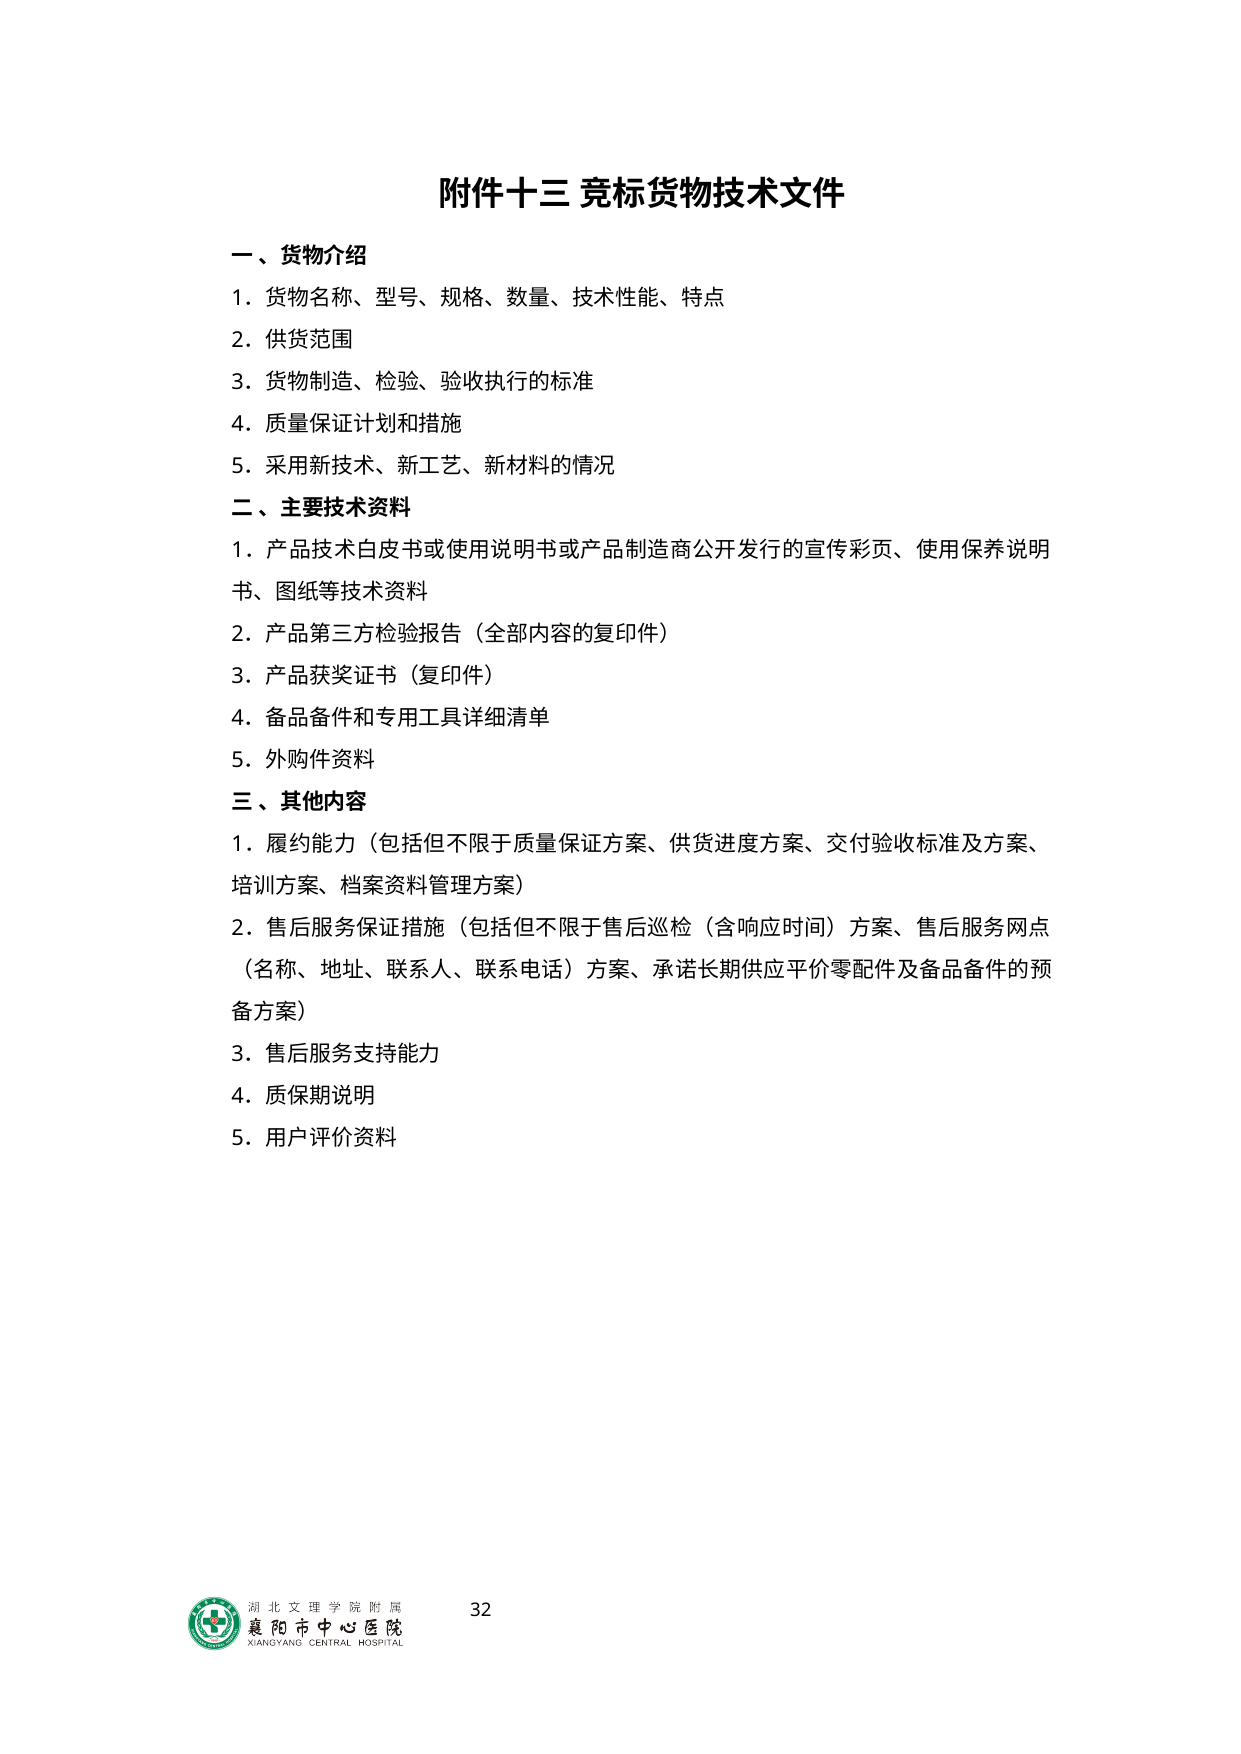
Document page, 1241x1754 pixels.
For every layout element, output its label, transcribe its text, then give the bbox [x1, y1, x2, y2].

text 4．质量保证计划和措施 [231, 405, 1053, 438]
text 4．备品备件和专用工具详细清单 [231, 699, 1053, 732]
text 4．质保期说明 [231, 1078, 1053, 1110]
text 5．外购件资料 [231, 741, 1053, 774]
picture [187, 1596, 403, 1651]
text 3．产品获奖证书（复印件） [231, 657, 1053, 690]
text 5．采用新技术、新工艺、新材料的情况 [231, 447, 1053, 480]
text 三 、其他内容 [231, 783, 1053, 816]
text 二 、主要技术资料 [231, 489, 1053, 522]
text 1．履约能力（包括但不限于质量保证方案、供货进度方案、交付验收标准及方案、培训方案、档案资料管理方案） [231, 825, 1053, 900]
text 3．货物制造、检验、验收执行的标准 [231, 363, 1053, 396]
text 2．产品第三方检验报告（全部内容的复印件） [231, 616, 1053, 648]
text 附件十三 竞标货物技术文件 [231, 158, 1053, 223]
text 3．售后服务支持能力 [231, 1036, 1053, 1068]
text 5．用户评价资料 [231, 1120, 1053, 1152]
text 2．售后服务保证措施（包括但不限于售后巡检（含响应时间）方案、售后服务网点（名称、地址、联系人、联系电话）方案、承诺长期供应平价零配件及备品备件的预备方案） [231, 909, 1053, 1026]
text 1．产品技术白皮书或使用说明书或产品制造商公开发行的宣传彩页、使用保养说明书、图纸等技术资料 [231, 531, 1053, 606]
text 2．供货范围 [231, 321, 1053, 354]
text 一 、货物介绍 [231, 237, 1053, 270]
text 1．货物名称、型号、规格、数量、技术性能、特点 [231, 279, 1053, 312]
